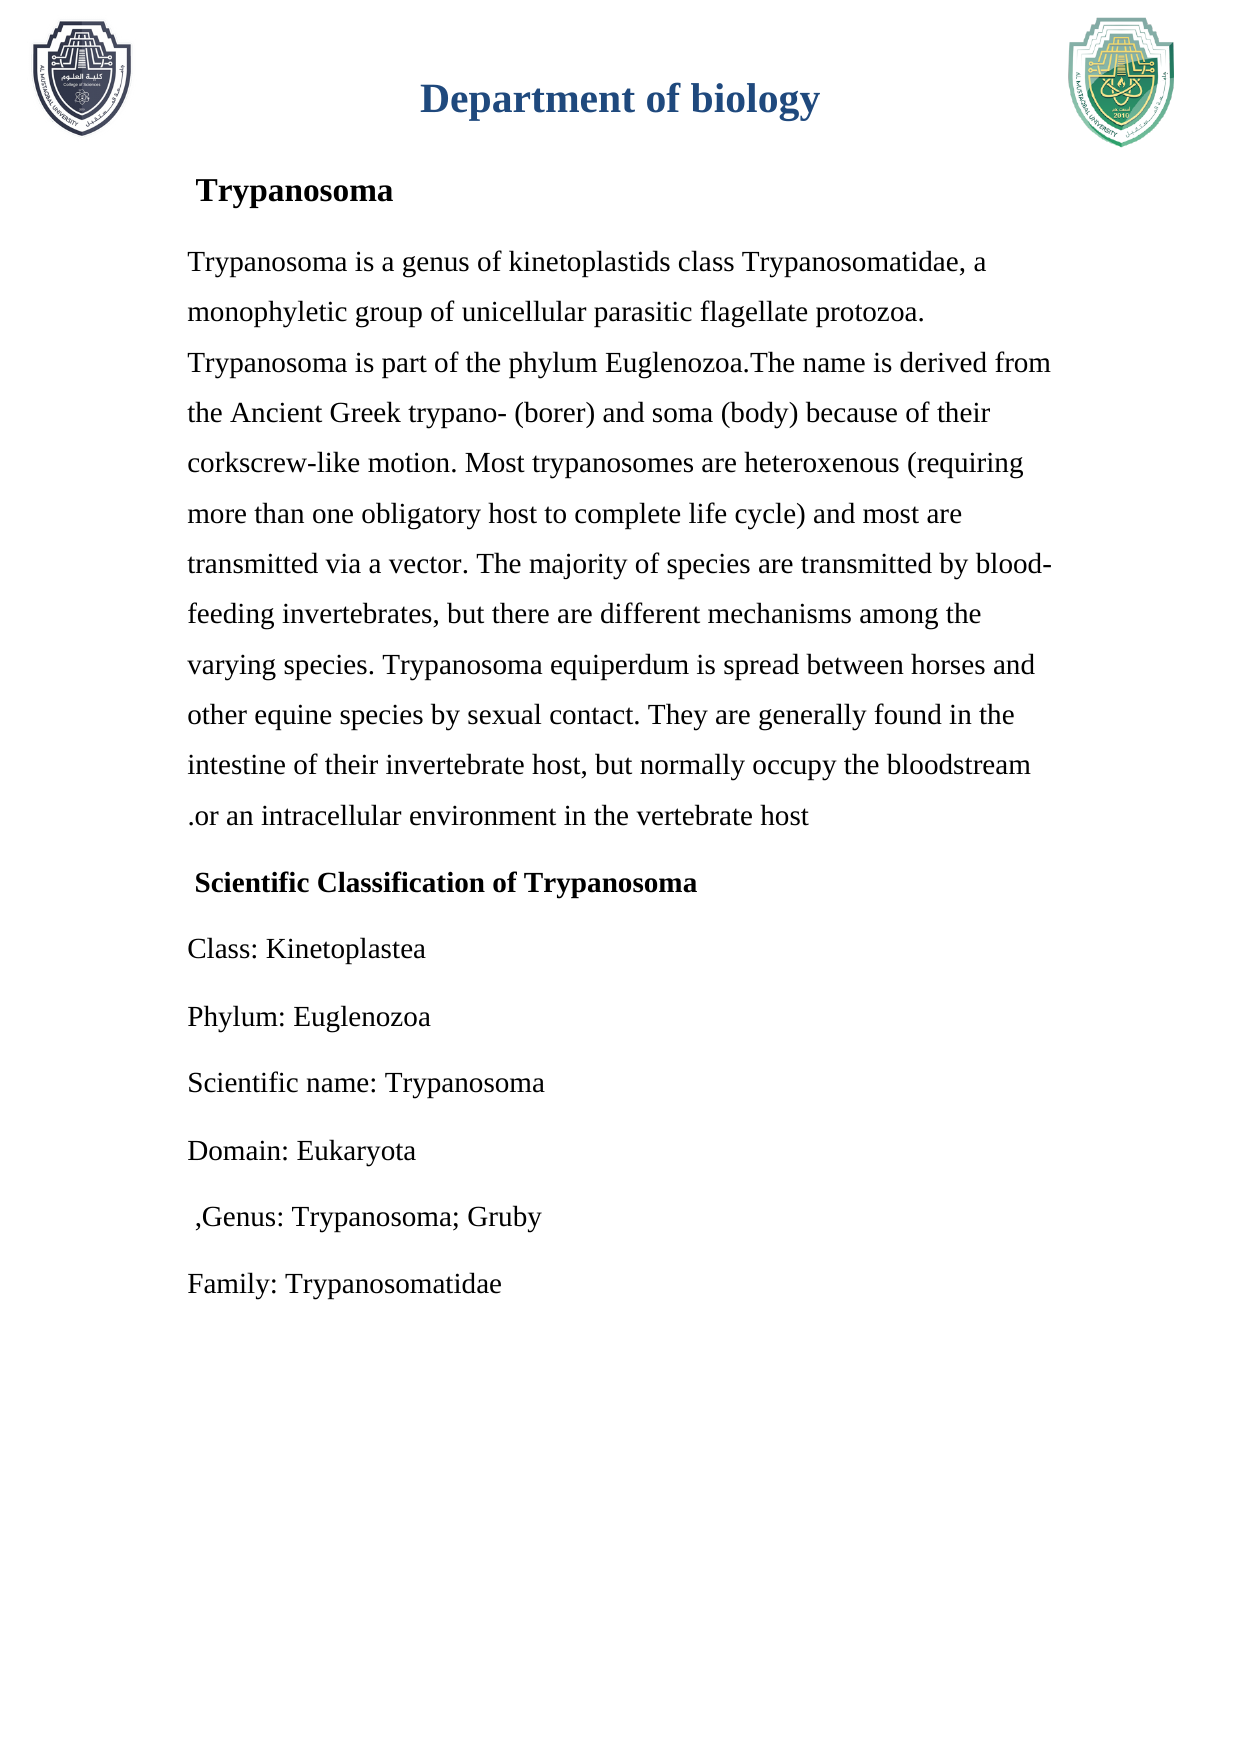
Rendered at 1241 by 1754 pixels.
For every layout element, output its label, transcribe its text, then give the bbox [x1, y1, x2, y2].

text Phylum: Euglenozoa [187, 999, 1053, 1032]
text Family: Trypanosomatidae [187, 1267, 1053, 1300]
picture [26, 14, 138, 143]
text Genus: Trypanosoma; Gruby, [187, 1199, 1053, 1233]
text Scientific name: Trypanosoma [187, 1066, 1053, 1099]
picture [1053, 14, 1189, 150]
text Domain: Eukaryota [187, 1133, 1053, 1166]
text Trypanosoma [187, 170, 1053, 208]
text Scientific Classification of Trypanosoma [187, 865, 1053, 898]
text Class: Kinetoplastea [187, 932, 1053, 965]
text Trypanosoma is a genus of kinetoplastids class Trypanosomatidae, a monophyletic group of unicellular parasitic flagellate protozoa. Trypanosoma is part of the phylum Euglenozoa.The name is derived from the Ancient Greek trypano- (borer) and soma (body) because of their corkscrew-like motion. Most trypanosomes are heteroxenous (requiring more than one obligatory host to complete life cycle) and most are transmitted via a vector. The majority of species are transmitted by blood-feeding invertebrates, but there are different mechanisms among the varying species. Trypanosoma equiperdum is spread between horses and other equine species by sexual contact. They are generally found in the intestine of their invertebrate host, but normally occupy the bloodstream or an intracellular environment in the vertebrate host. [187, 244, 1053, 831]
